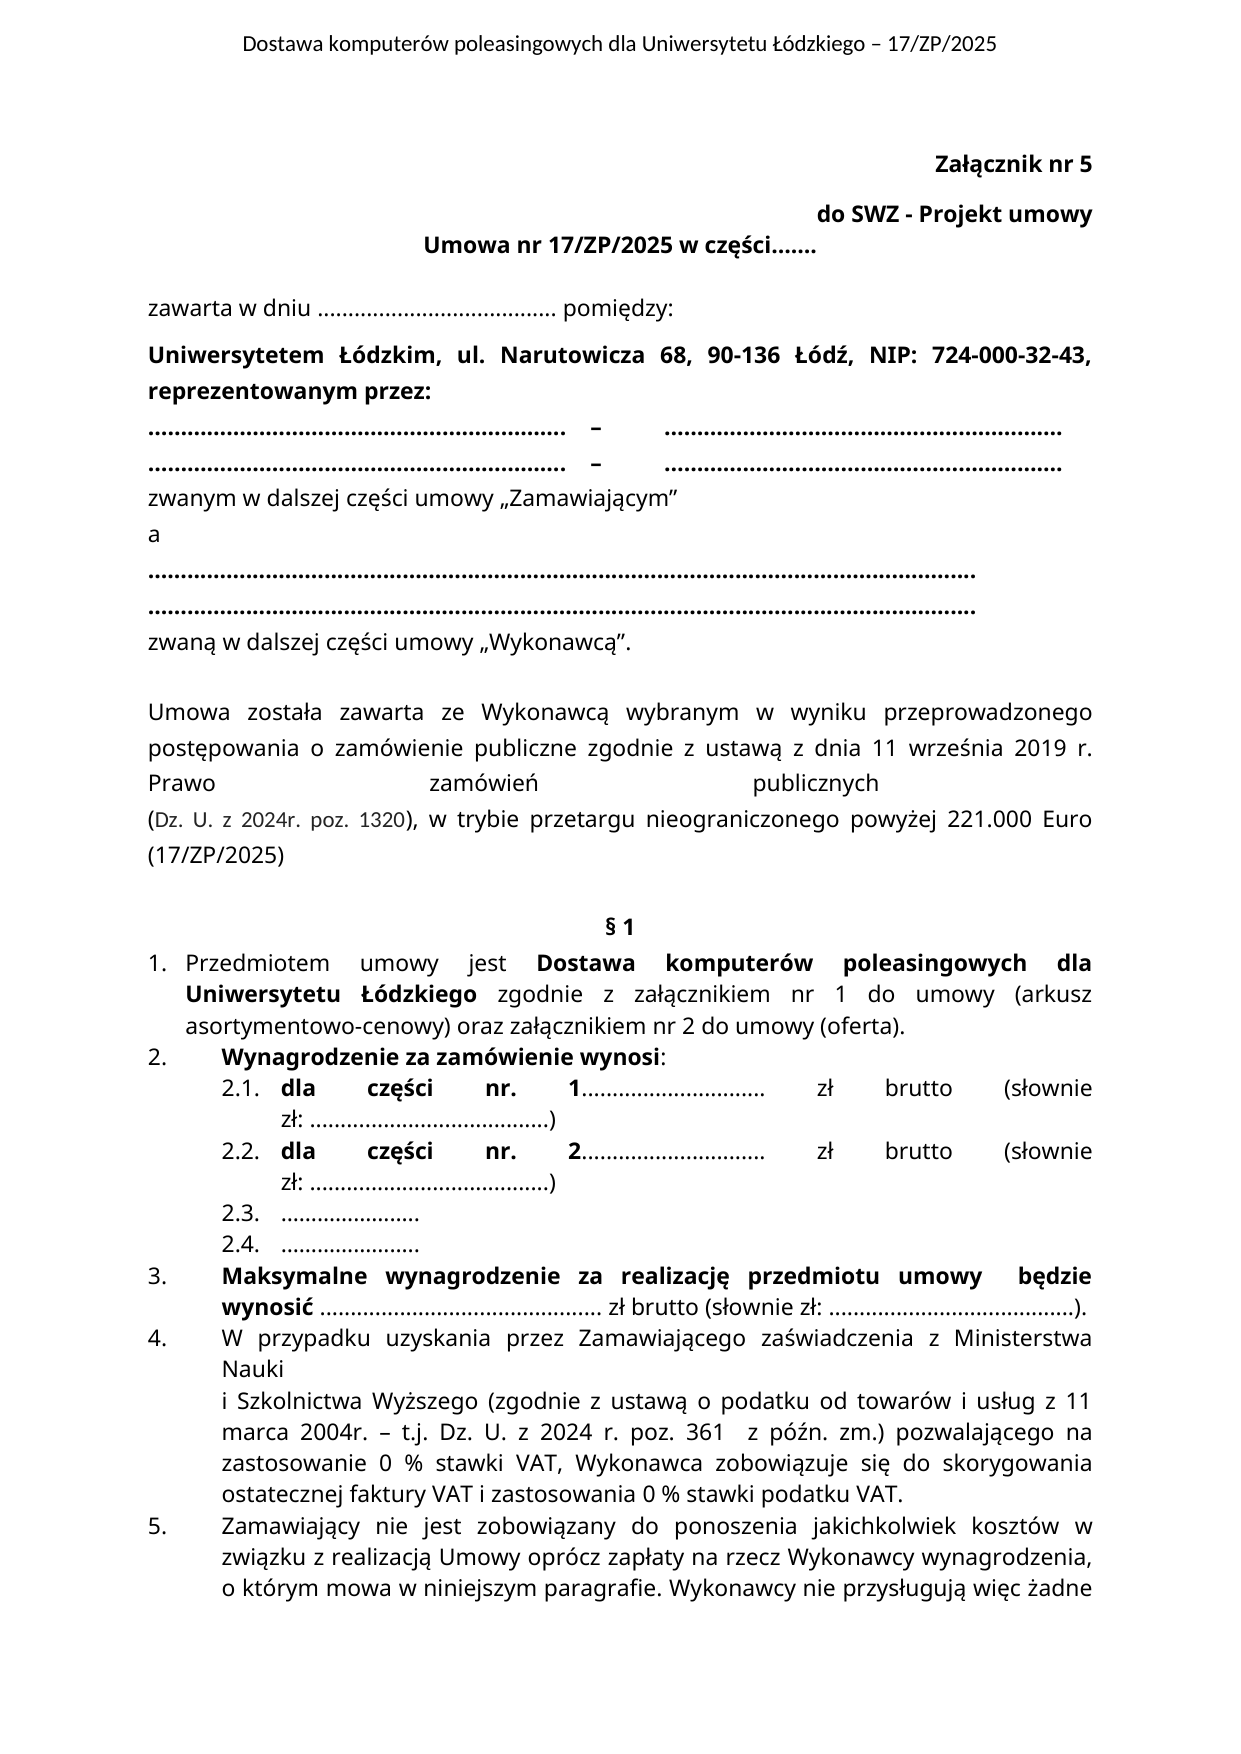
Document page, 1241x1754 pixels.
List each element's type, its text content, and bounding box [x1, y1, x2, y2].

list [148, 1509, 1093, 1603]
text Umowa nr 17/ZP/2025 w części……. [148, 229, 1093, 261]
text Uniwersytetem Łódzkim, ul. Narutowicza 68, 90-136 Łódź, NIP: 724-000-32-43, reprezentowanym przez: [148, 339, 1093, 406]
text do SWZ - Projekt umowy [148, 198, 1093, 229]
list ………………….. [221, 1228, 1093, 1259]
list ………………….. [221, 1197, 1093, 1228]
text ………………………………………………………. – ……………………………………………………. [148, 411, 1093, 442]
text zwanym w dalszej części umowy „Zamawiającym” [148, 482, 1093, 514]
list dla części nr. 1.............................. zł brutto (słownie zł: .......................................) [221, 1072, 1093, 1134]
list Wynagrodzenie za zamówienie wynosi: [148, 1041, 1093, 1072]
text Umowa została zawarta ze Wykonawcą wybranym w wyniku przeprowadzonego postępowania o zamówienie publiczne zgodnie z ustawą z dnia 11 września 2019 r. Prawo zamówień publicznych (Dz. U. z 2024r. poz. 1320), w trybie przetargu nieograniczonego powyżej 221.000 Euro (17/ZP/2025) [148, 696, 1093, 871]
list Maksymalne wynagrodzenie za realizację przedmiotu umowy będzie wynosić .............................................. zł brutto (słownie zł: ........................................). [148, 1259, 1093, 1322]
text § 1 [148, 911, 1093, 942]
list Przedmiotem umowy jest Dostawa komputerów poleasingowych dla Uniwersytetu Łódzkiego zgodnie z załącznikiem nr 1 do umowy (arkusz asortymentowo-cenowy) oraz załącznikiem nr 2 do umowy (oferta). [148, 947, 1093, 1041]
text zawarta w dniu ....................................... pomiędzy: [148, 292, 1093, 323]
list dla części nr. 2.............................. zł brutto (słownie zł: .......................................) [221, 1134, 1093, 1197]
text zwaną w dalszej części umowy „Wykonawcą”. [148, 626, 1093, 657]
text ............................................................................................................................... [148, 554, 1093, 586]
list W przypadku uzyskania przez Zamawiającego zaświadczenia z Ministerstwa Nauki i Szkolnictwa Wyższego (zgodnie z ustawą o podatku od towarów i usług z 11 marca 2004r. – t.j. Dz. U. z 2024 r. poz. 361 z późn. zm.) pozwalającego na zastosowanie 0 % stawki VAT, Wykonawca zobowiązuje się do skorygowania ostatecznej faktury VAT i zastosowania 0 % stawki podatku VAT. [148, 1322, 1093, 1509]
text ………………………………………………………. – ……………………………………………………. [148, 446, 1093, 478]
text ............................................................................................................................... [148, 590, 1093, 621]
text a [148, 518, 1093, 549]
text Załącznik nr 5 [148, 148, 1093, 179]
